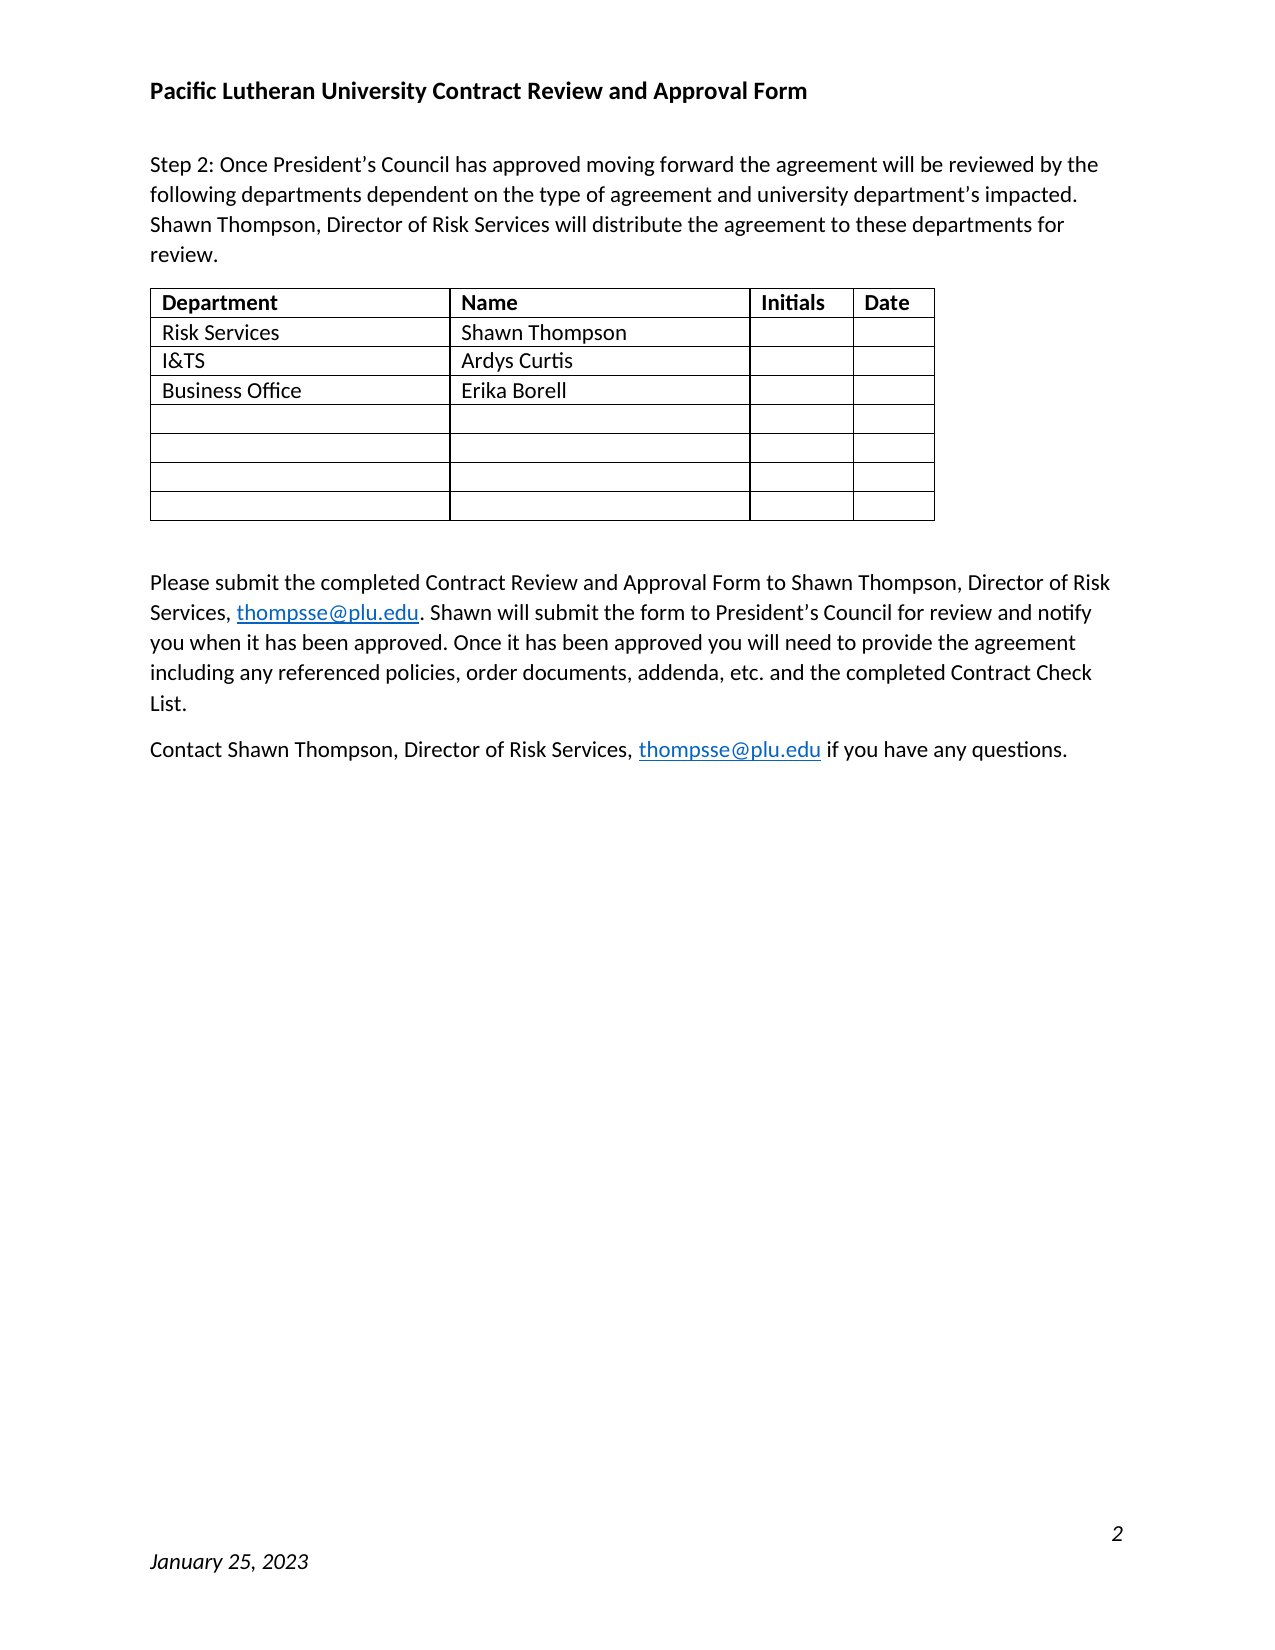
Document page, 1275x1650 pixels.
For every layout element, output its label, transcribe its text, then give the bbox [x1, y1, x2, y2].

table_cell [751, 347, 853, 375]
table_cell [751, 434, 853, 462]
table_header Initials [751, 289, 853, 317]
table_header Name [451, 289, 749, 317]
table_cell I&TS [151, 347, 449, 375]
table_cell [854, 405, 934, 433]
table_cell [151, 405, 449, 433]
table_cell [451, 434, 749, 462]
table_cell [151, 434, 449, 462]
text Please submit the completed Contract Review and Approval Form to Shawn Thompson, Director of Risk Services, thompsse@plu.edu. Shawn will submit the form to President’s Council for review and notify you when it has been approved. Once it has been approved you will need to provide the agreement including any referenced policies, order documents, addenda, etc. and the completed Contract Check List. [150, 568, 1125, 717]
table_cell [151, 463, 449, 491]
table_cell [451, 463, 749, 491]
table_header Date [854, 289, 934, 317]
table_cell [751, 463, 853, 491]
table_cell Business Office [151, 376, 449, 404]
table_header Department [151, 289, 449, 317]
table_cell [854, 347, 934, 375]
table_cell [751, 405, 853, 433]
table_cell Ardys Curtis [451, 347, 749, 375]
table_cell [854, 376, 934, 404]
table_cell Erika Borell [451, 376, 749, 404]
table_cell [854, 463, 934, 491]
table_cell [751, 492, 853, 520]
table_cell [854, 434, 934, 462]
table_cell [151, 492, 449, 520]
table_cell [451, 405, 749, 433]
table_cell [751, 376, 853, 404]
table_cell [451, 492, 749, 520]
table_cell [751, 318, 853, 346]
table_cell [854, 318, 934, 346]
text Contact Shawn Thompson, Director of Risk Services, thompsse@plu.edu if you have any questions. [150, 736, 1125, 764]
table_cell Shawn Thompson [451, 318, 749, 346]
text Step 2: Once President’s Council has approved moving forward the agreement will be reviewed by the following departments dependent on the type of agreement and university department’s impacted. Shawn Thompson, Director of Risk Services will distribute the agreement to these departments for review. [150, 150, 1125, 269]
table_cell [854, 492, 934, 520]
table_cell Risk Services [151, 318, 449, 346]
